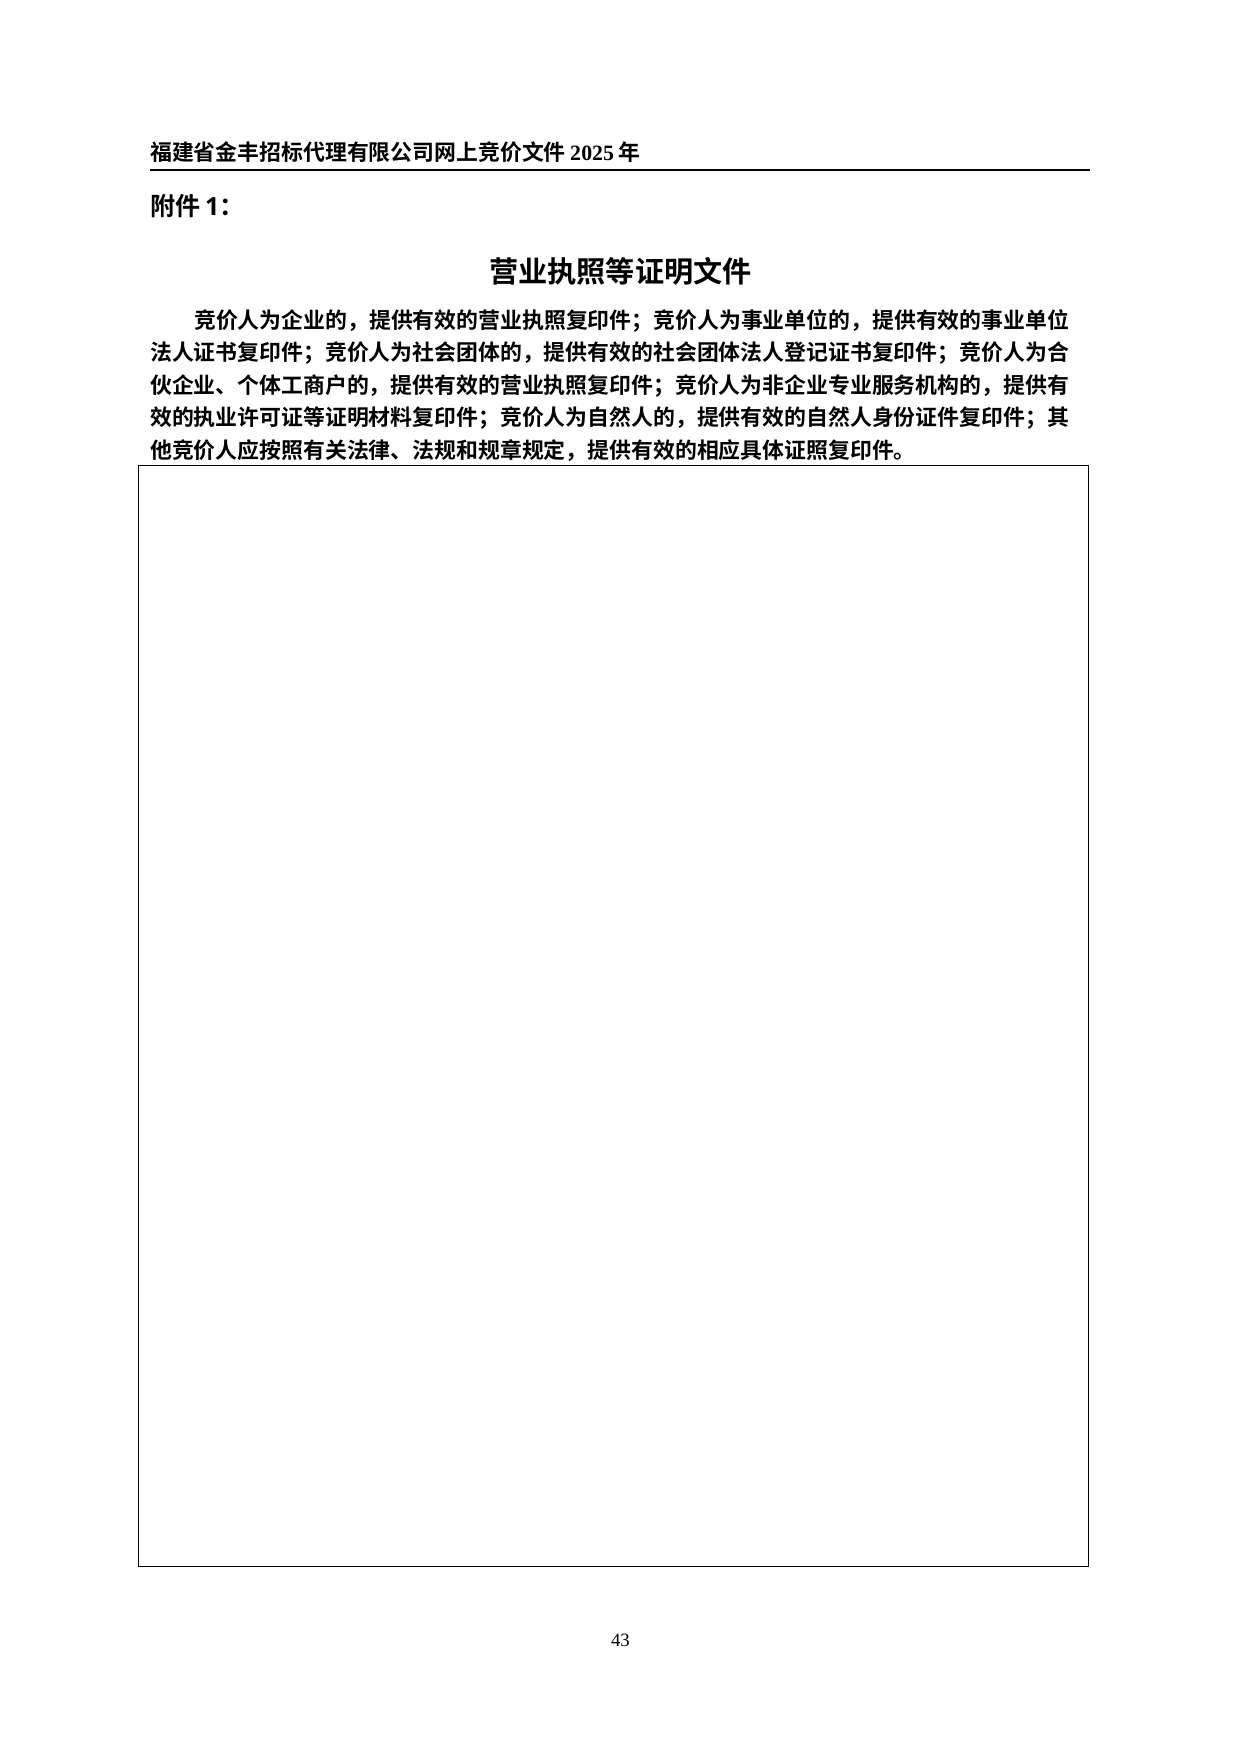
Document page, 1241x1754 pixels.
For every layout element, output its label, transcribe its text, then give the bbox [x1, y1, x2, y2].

table_header [139, 466, 1088, 1566]
text 附件1： [150, 172, 1090, 237]
text 竞价人为企业的，提供有效的营业执照复印件；竞价人为事业单位的，提供有效的事业单位法人证书复印件；竞价人为社会团体的，提供有效的社会团体法人登记证书复印件；竞价人为合伙企业、个体工商户的，提供有效的营业执照复印件；竞价人为非企业专业服务机构的，提供有效的执业许可证等证明材料复印件；竞价人为自然人的，提供有效的自然人身份证件复印件；其他竞价人应按照有关法律、法规和规章规定，提供有效的相应具体证照复印件。 [150, 302, 1090, 465]
text 营业执照等证明文件 [150, 237, 1090, 302]
